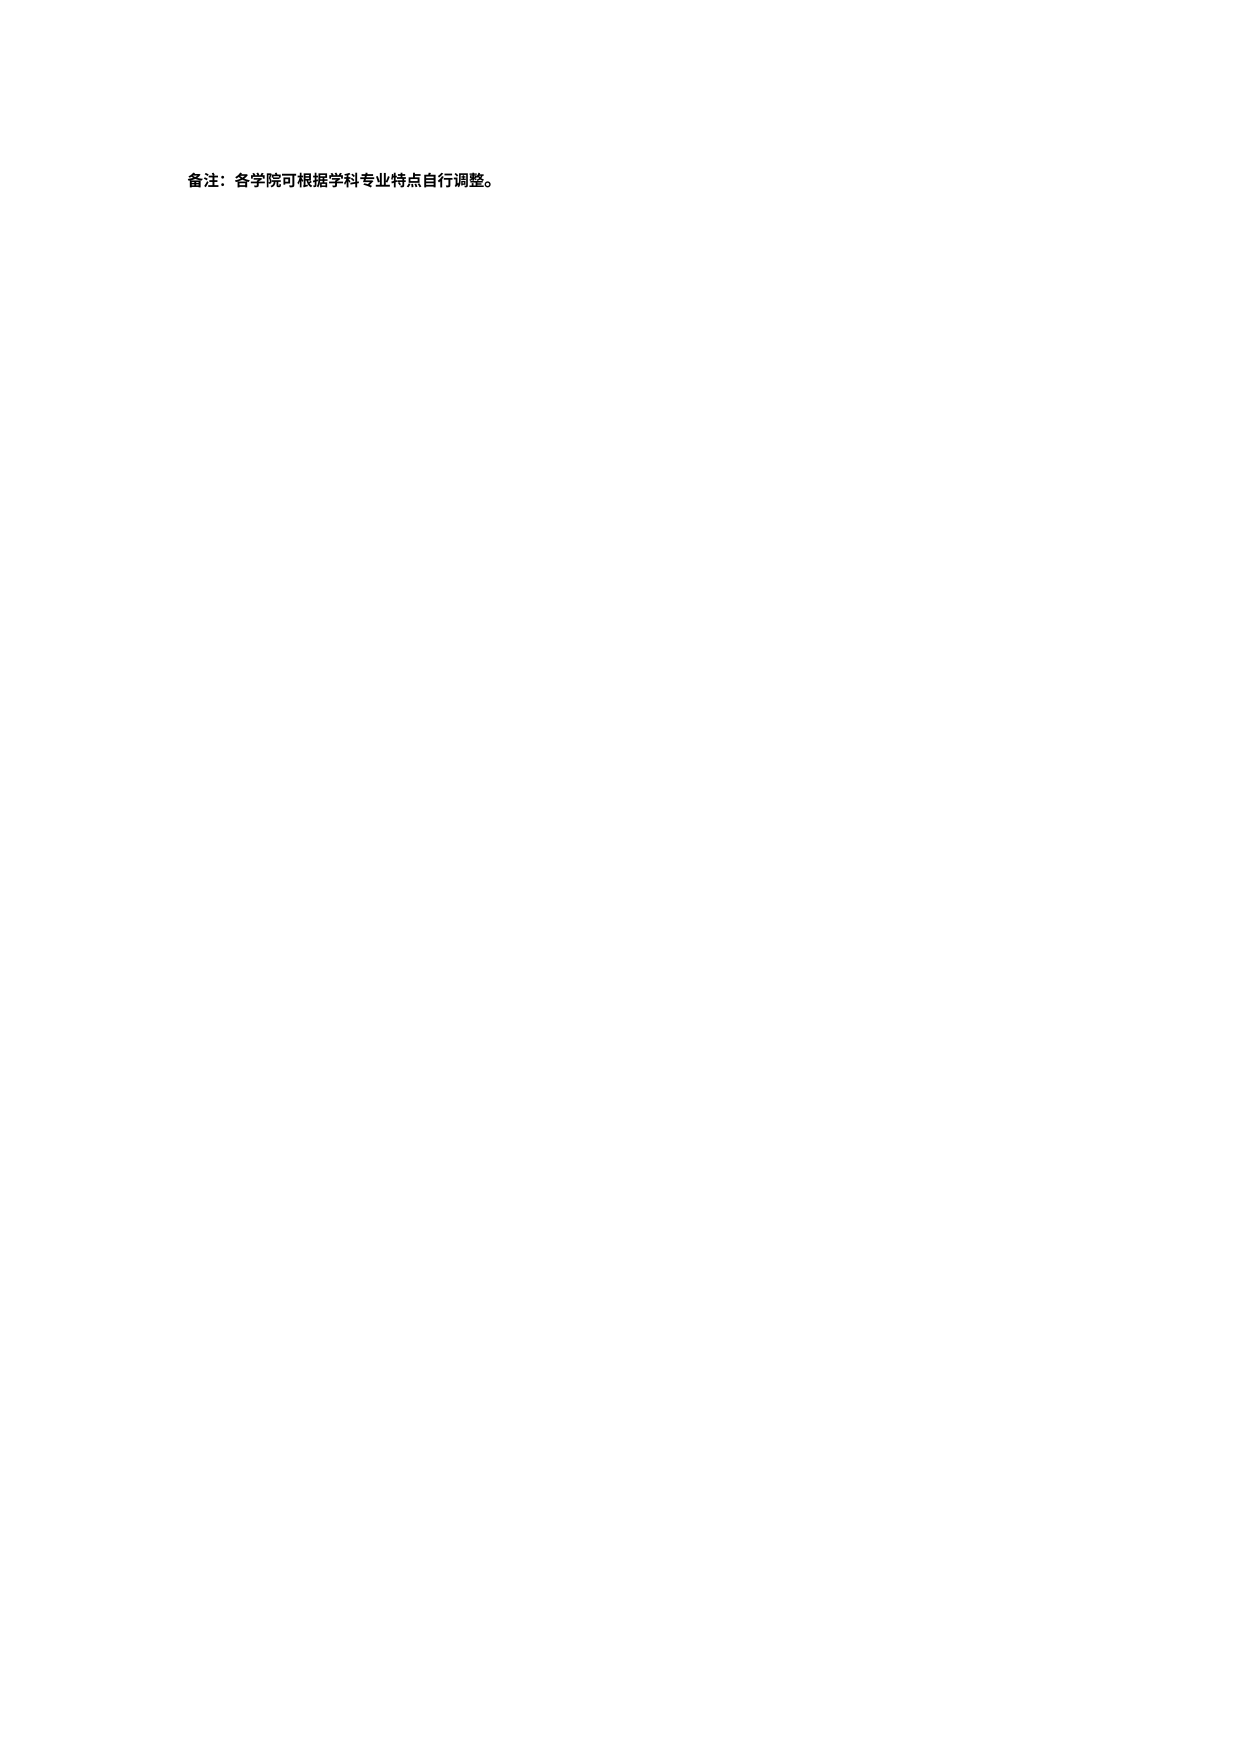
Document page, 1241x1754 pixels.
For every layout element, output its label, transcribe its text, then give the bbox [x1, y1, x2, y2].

text 备注：各学院可根据学科专业特点自行调整。 [187, 162, 1053, 194]
